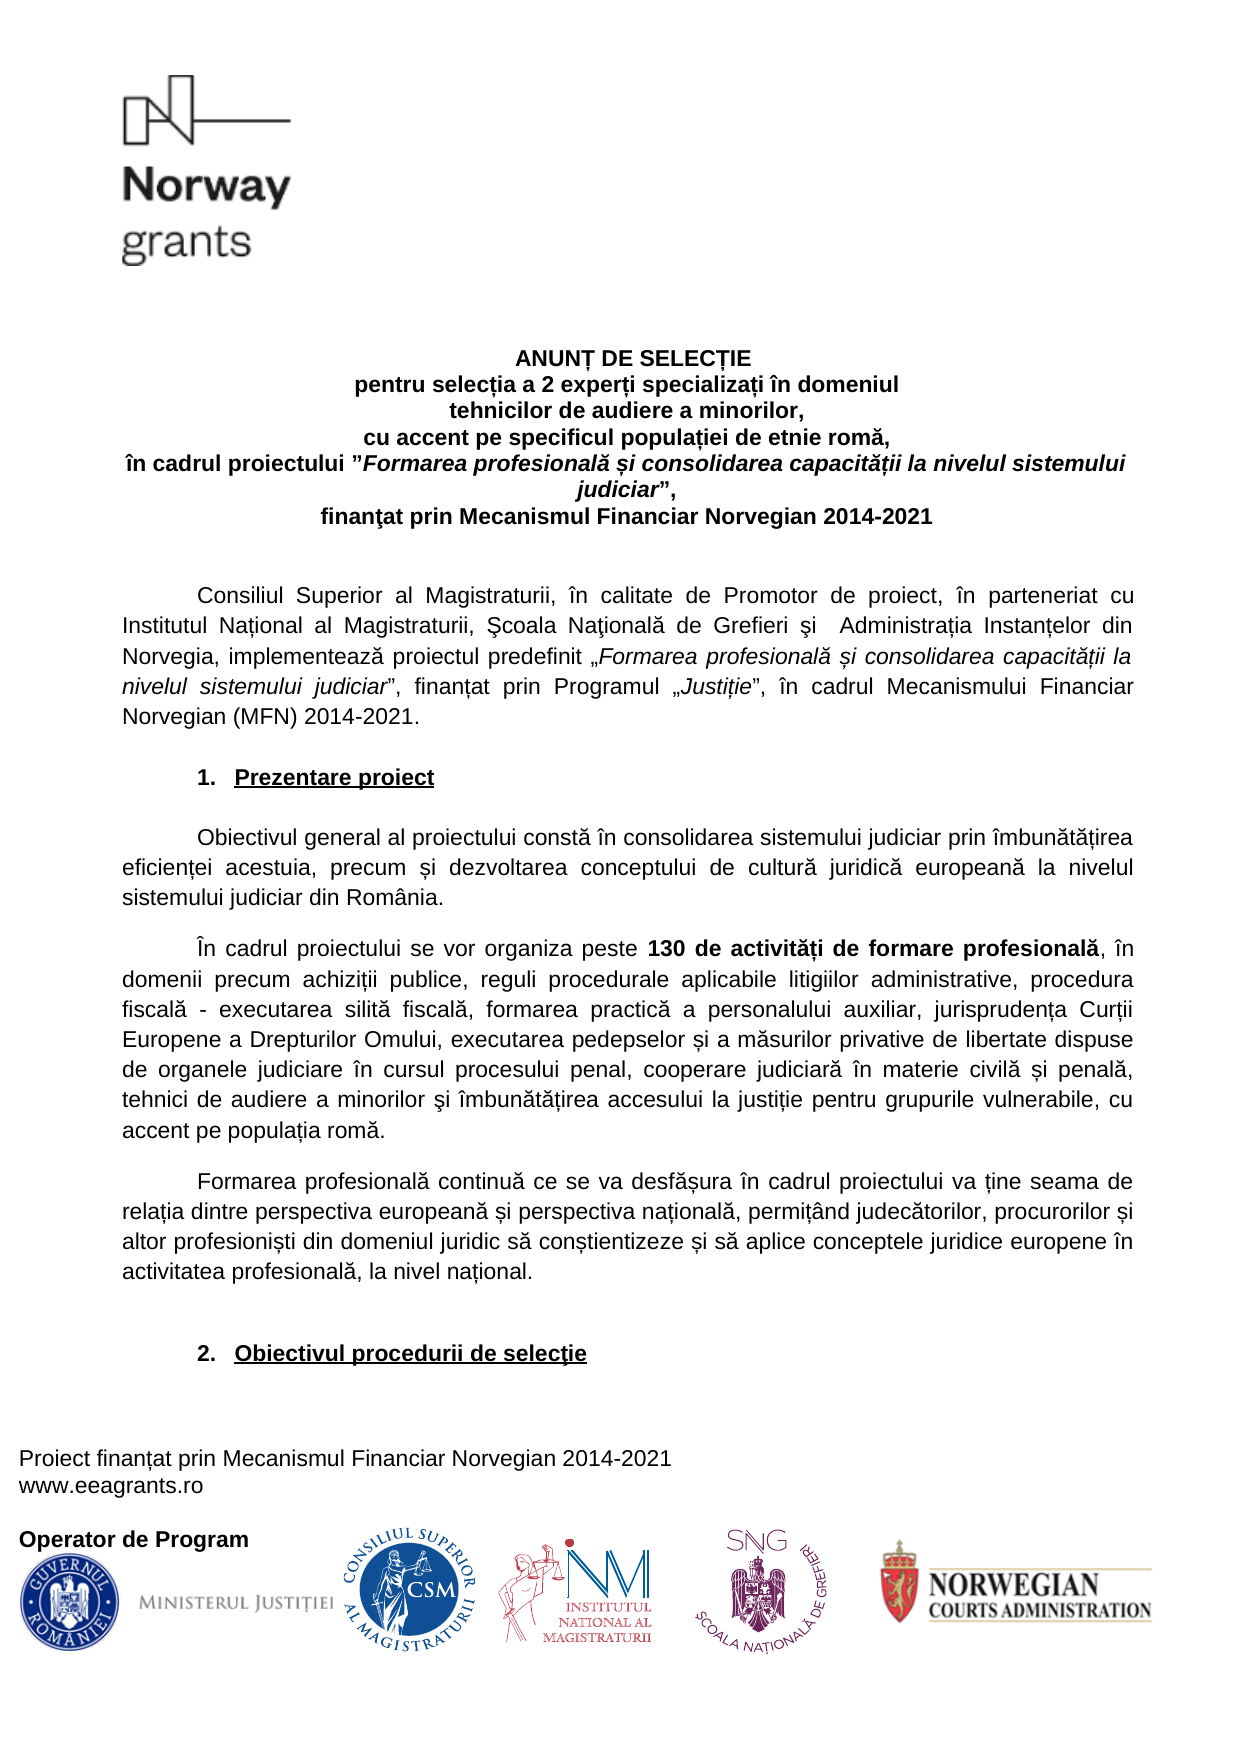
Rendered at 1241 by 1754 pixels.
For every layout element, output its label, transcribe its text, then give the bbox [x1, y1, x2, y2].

text Obiectivul general al proiectului constă în consolidarea sistemului judiciar prin îmbunătățirea eficienței acestuia, precum și dezvoltarea conceptului de cultură juridică europeană la nivelul sistemului judiciar din România. [122, 824, 1134, 911]
list Obiectivul procedurii de selecţie [197, 1339, 1134, 1366]
text în cadrul proiectului ”Formarea profesională și consolidarea capacității la nivelul sistemului judiciar”, [122, 450, 1131, 503]
text finanţat prin Mecanismul Financiar Norvegian 2014-2021 [122, 503, 1131, 529]
list Prezentare proiect [197, 763, 1134, 790]
text cu accent pe specificul populației de etnie romă, [122, 424, 1131, 450]
text tehnicilor de audiere a minorilor, [122, 397, 1131, 424]
text În cadrul proiectului se vor organiza peste 130 de activități de formare profesională, în domenii precum achiziții publice, reguli procedurale aplicabile litigiilor administrative, procedura fiscală - executarea silită fiscală, formarea practică a personalului auxiliar, jurisprudența Curții Europene a Drepturilor Omului, executarea pedepselor și a măsurilor privative de libertate dispuse de organele judiciare în cursul procesului penal, cooperare judiciară în materie civilă și penală, tehnici de audiere a minorilor şi îmbunătățirea accesului la justiție pentru grupurile vulnerabile, cu accent pe populația romă. [122, 935, 1134, 1143]
text ANUNȚ DE SELECȚIE [122, 345, 1131, 371]
picture [121, 75, 291, 266]
text Formarea profesională continuă ce se va desfășura în cadrul proiectului va ține seama de relația dintre perspectiva europeană și perspectiva națională, permițând judecătorilor, procurorilor și altor profesioniști din domeniul juridic să conștientizeze și să aplice conceptele juridice europene în activitatea profesională, la nivel național. [122, 1168, 1134, 1284]
text Consiliul Superior al Magistraturii, în calitate de Promotor de proiect, în parteneriat cu Institutul Național al Magistraturii, Şcoala Naţională de Grefieri şi Administrația Instanțelor din Norvegia, implementează proiectul predefinit „Formarea profesională și consolidarea capacității la nivelul sistemului judiciar”, finanțat prin Programul „Justiție”, în cadrul Mecanismului Financiar Norvegian (MFN) 2014-2021. [122, 582, 1134, 729]
text pentru selecția a 2 experți specializați în domeniul [122, 371, 1131, 397]
